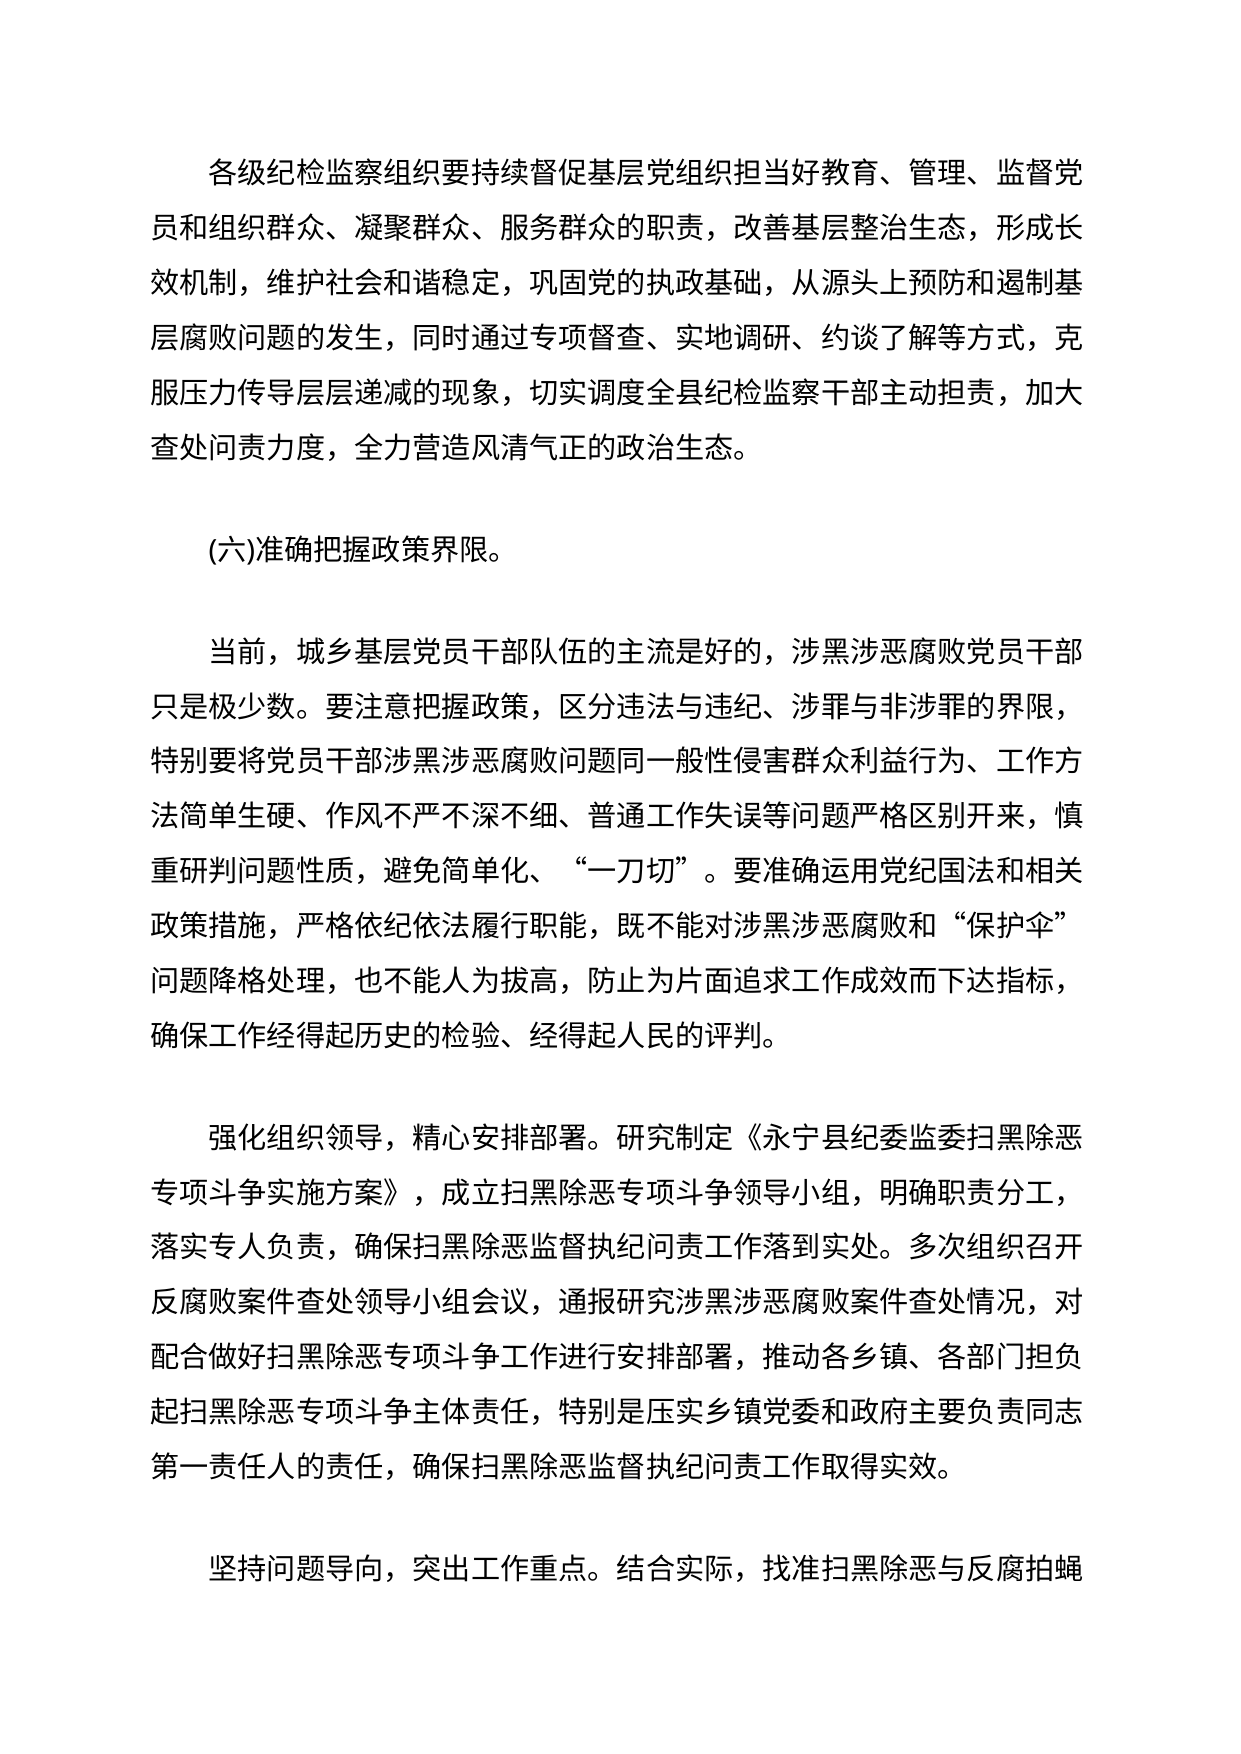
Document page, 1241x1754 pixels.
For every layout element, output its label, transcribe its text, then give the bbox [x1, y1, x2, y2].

text 各级纪检监察组织要持续督促基层党组织担当好教育、管理、监督党员和组织群众、凝聚群众、服务群众的职责，改善基层整治生态，形成长效机制，维护社会和谐稳定，巩固党的执政基础，从源头上预防和遏制基层腐败问题的发生，同时通过专项督查、实地调研、约谈了解等方式，克服压力传导层层递减的现象，切实调度全县纪检监察干部主动担责，加大查处问责力度，全力营造风清气正的政治生态。 [150, 150, 1090, 467]
text 当前，城乡基层党员干部队伍的主流是好的，涉黑涉恶腐败党员干部只是极少数。要注意把握政策，区分违法与违纪、涉罪与非涉罪的界限，特别要将党员干部涉黑涉恶腐败问题同一般性侵害群众利益行为、工作方法简单生硬、作风不严不深不细、普通工作失误等问题严格区别开来，慎重研判问题性质，避免简单化、“一刀切”。要准确运用党纪国法和相关政策措施，严格依纪依法履行职能，既不能对涉黑涉恶腐败和“保护伞”问题降格处理，也不能人为拔高，防止为片面追求工作成效而下达指标，确保工作经得起历史的检验、经得起人民的评判。 [150, 628, 1090, 1055]
text 强化组织领导，精心安排部署。研究制定《永宁县纪委监委扫黑除恶专项斗争实施方案》，成立扫黑除恶专项斗争领导小组，明确职责分工，落实专人负责，确保扫黑除恶监督执纪问责工作落到实处。多次组织召开反腐败案件查处领导小组会议，通报研究涉黑涉恶腐败案件查处情况，对配合做好扫黑除恶专项斗争工作进行安排部署，推动各乡镇、各部门担负起扫黑除恶专项斗争主体责任，特别是压实乡镇党委和政府主要负责同志第一责任人的责任，确保扫黑除恶监督执纪问责工作取得实效。 [150, 1114, 1090, 1486]
text (六)准确把握政策界限。 [150, 526, 1090, 569]
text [150, 1545, 1090, 1588]
